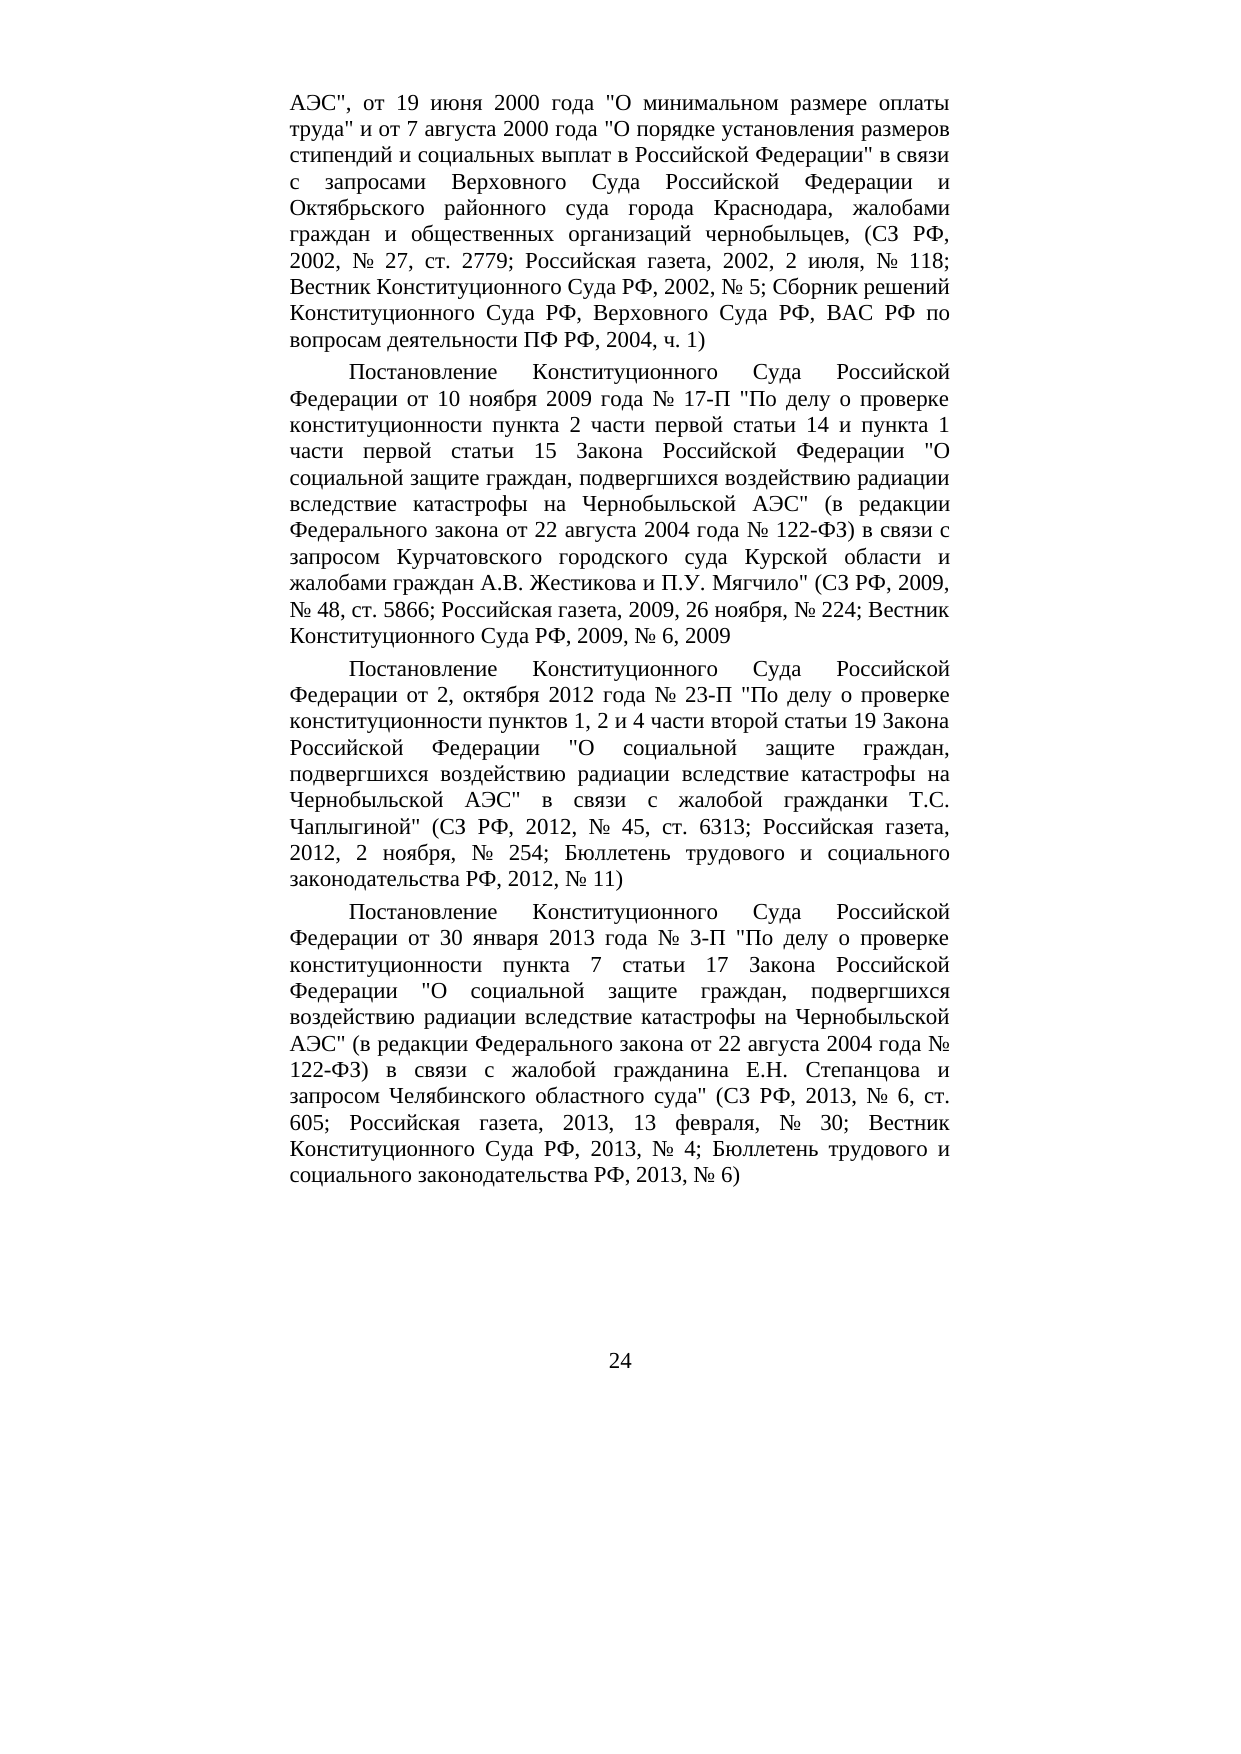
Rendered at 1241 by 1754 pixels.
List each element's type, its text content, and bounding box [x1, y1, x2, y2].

text Постановление Конституционного Суда Российской Федерации от 10 ноября 2009 года № 17-П "По делу о проверке конституционности пункта 2 части первой статьи 14 и пункта 1 части первой статьи 15 Закона Российской Федерации "О социальной защите граждан, подвергшихся воздействию радиации вследствие катастрофы на Чернобыльской АЭС" (в редакции Федерального закона от 22 августа 2004 года № 122-ФЗ) в связи с запросом Курчатовского городского суда Курской области и жалобами граждан А.В. Жестикова и П.У. Мягчило" (СЗ РФ, 2009, № 48, ст. 5866; Российская газета, 2009, 26 ноября, № 224; Вестник Конституционного Суда РФ, 2009, № 6, 2009 [289, 358, 951, 648]
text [289, 89, 951, 352]
text Постановление Конституционного Суда Российской Федерации от 30 января 2013 года № 3-П "По делу о проверке конституционности пункта 7 статьи 17 Закона Российской Федерации "О социальной защите граждан, подвергшихся воздействию радиации вследствие катастрофы на Чернобыльской АЭС" (в редакции Федерального закона от 22 августа 2004 года № 122-ФЗ) в связи с жалобой гражданина Е.Н. Степанцова и запросом Челябинского областного суда" (СЗ РФ, 2013, № 6, ст. 605; Российская газета, 2013, 13 февраля, № 30; Вестник Конституционного Суда РФ, 2013, № 4; Бюллетень трудового и социального законодательства РФ, 2013, № 6) [289, 898, 951, 1188]
text Постановление Конституционного Суда Российской Федерации от 2, октября 2012 года № 23-П "По делу о проверке конституционности пунктов 1, 2 и 4 части второй статьи 19 Закона Российской Федерации "О социальной защите граждан, подвергшихся воздействию радиации вследствие катастрофы на Чернобыльской АЭС" в связи с жалобой гражданки Т.С. Чаплыгиной" (СЗ РФ, 2012, № 45, ст. 6313; Российская газета, 2012, 2 ноября, № 254; Бюллетень трудового и социального законодательства РФ, 2012, № 11) [289, 654, 951, 892]
